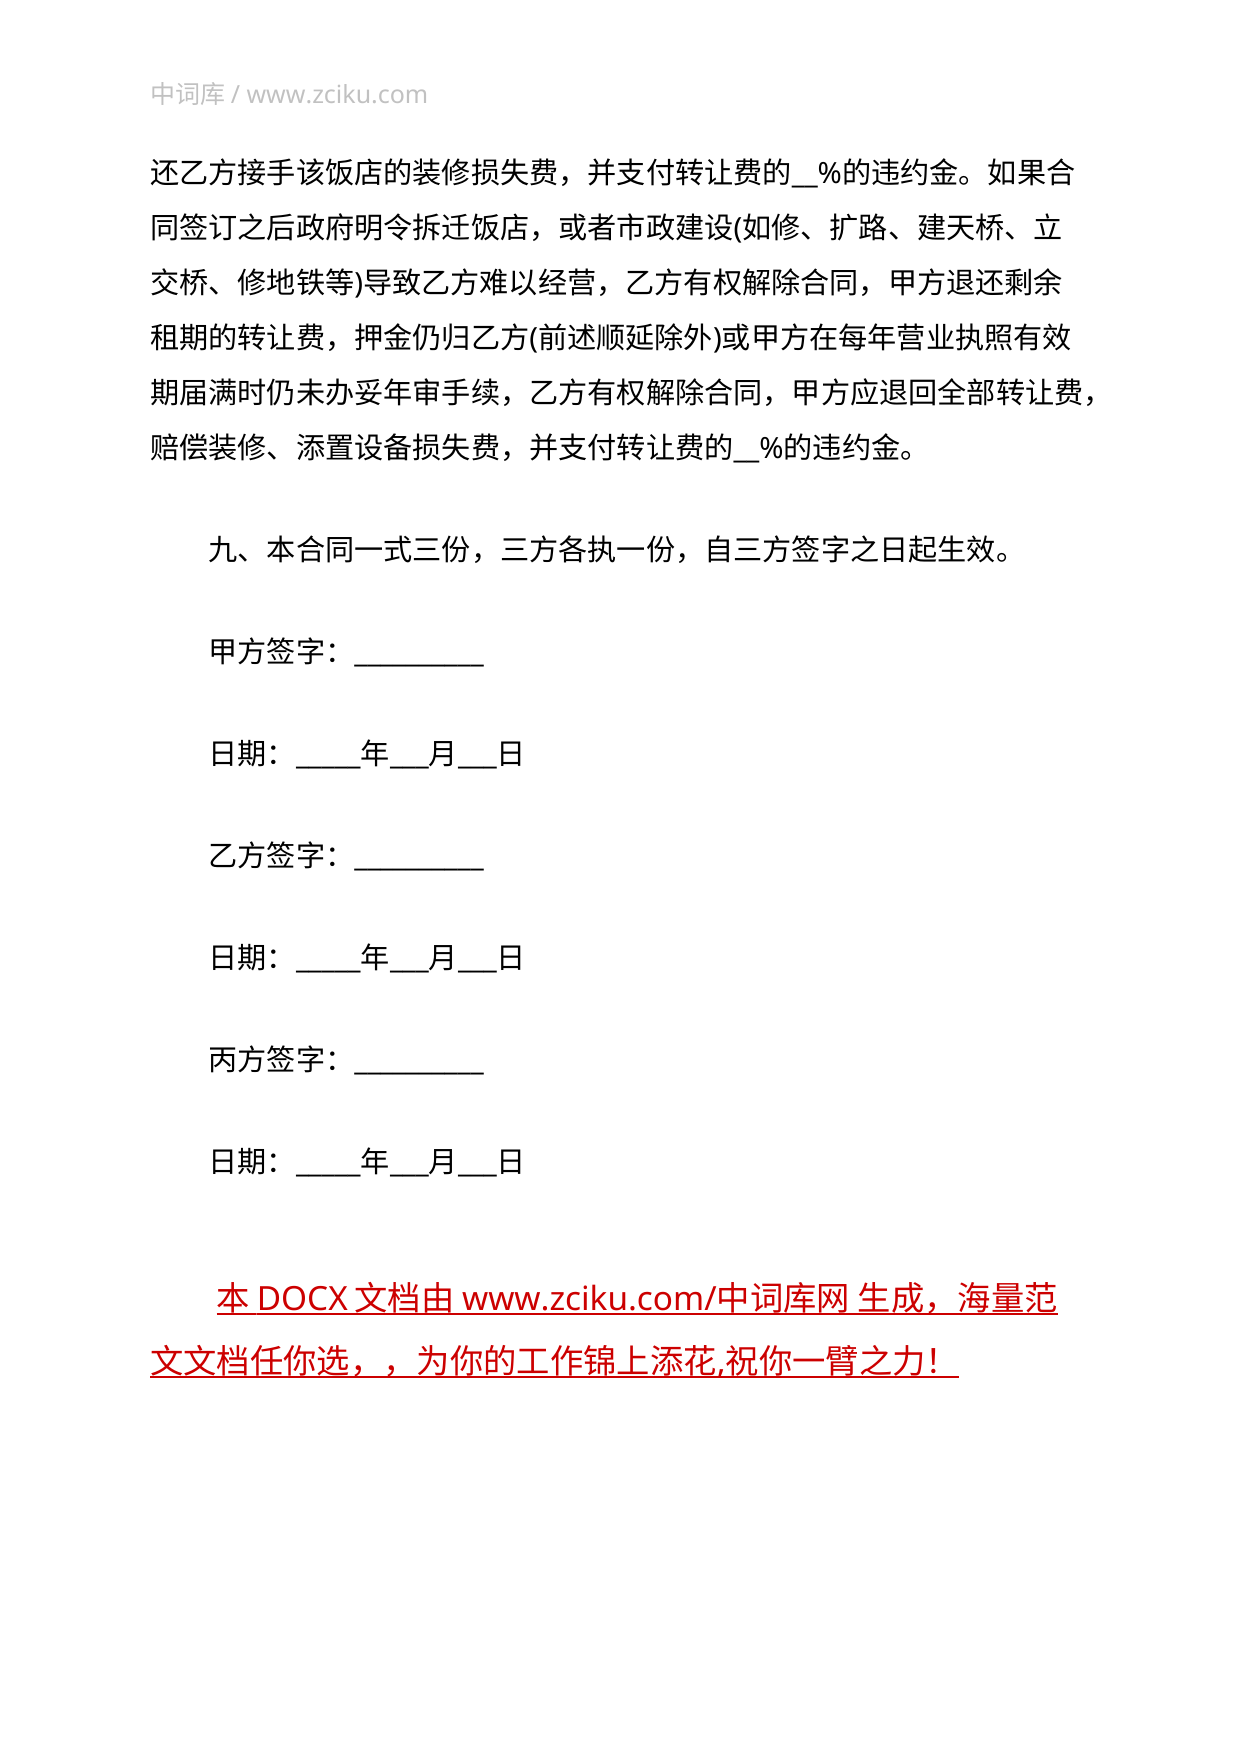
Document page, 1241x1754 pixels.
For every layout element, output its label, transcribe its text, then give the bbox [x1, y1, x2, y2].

text 日期：_____年___月___日 [150, 731, 1090, 773]
text 日期：_____年___月___日 [150, 934, 1090, 977]
text 丙方签字：__________ [150, 1037, 1090, 1079]
text 本DOCX文档由 www.zciku.com/中词库网 生成，海量范文文档任你选，，为你的工作锦上添花,祝你一臂之力！ [150, 1272, 1090, 1383]
text 甲方签字：__________ [150, 629, 1090, 671]
text 九、本合同一式三份，三方各执一份，自三方签字之日起生效。 [150, 527, 1090, 569]
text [150, 150, 1090, 467]
text 乙方签字：__________ [150, 833, 1090, 875]
text 日期：_____年___月___日 [150, 1138, 1090, 1181]
